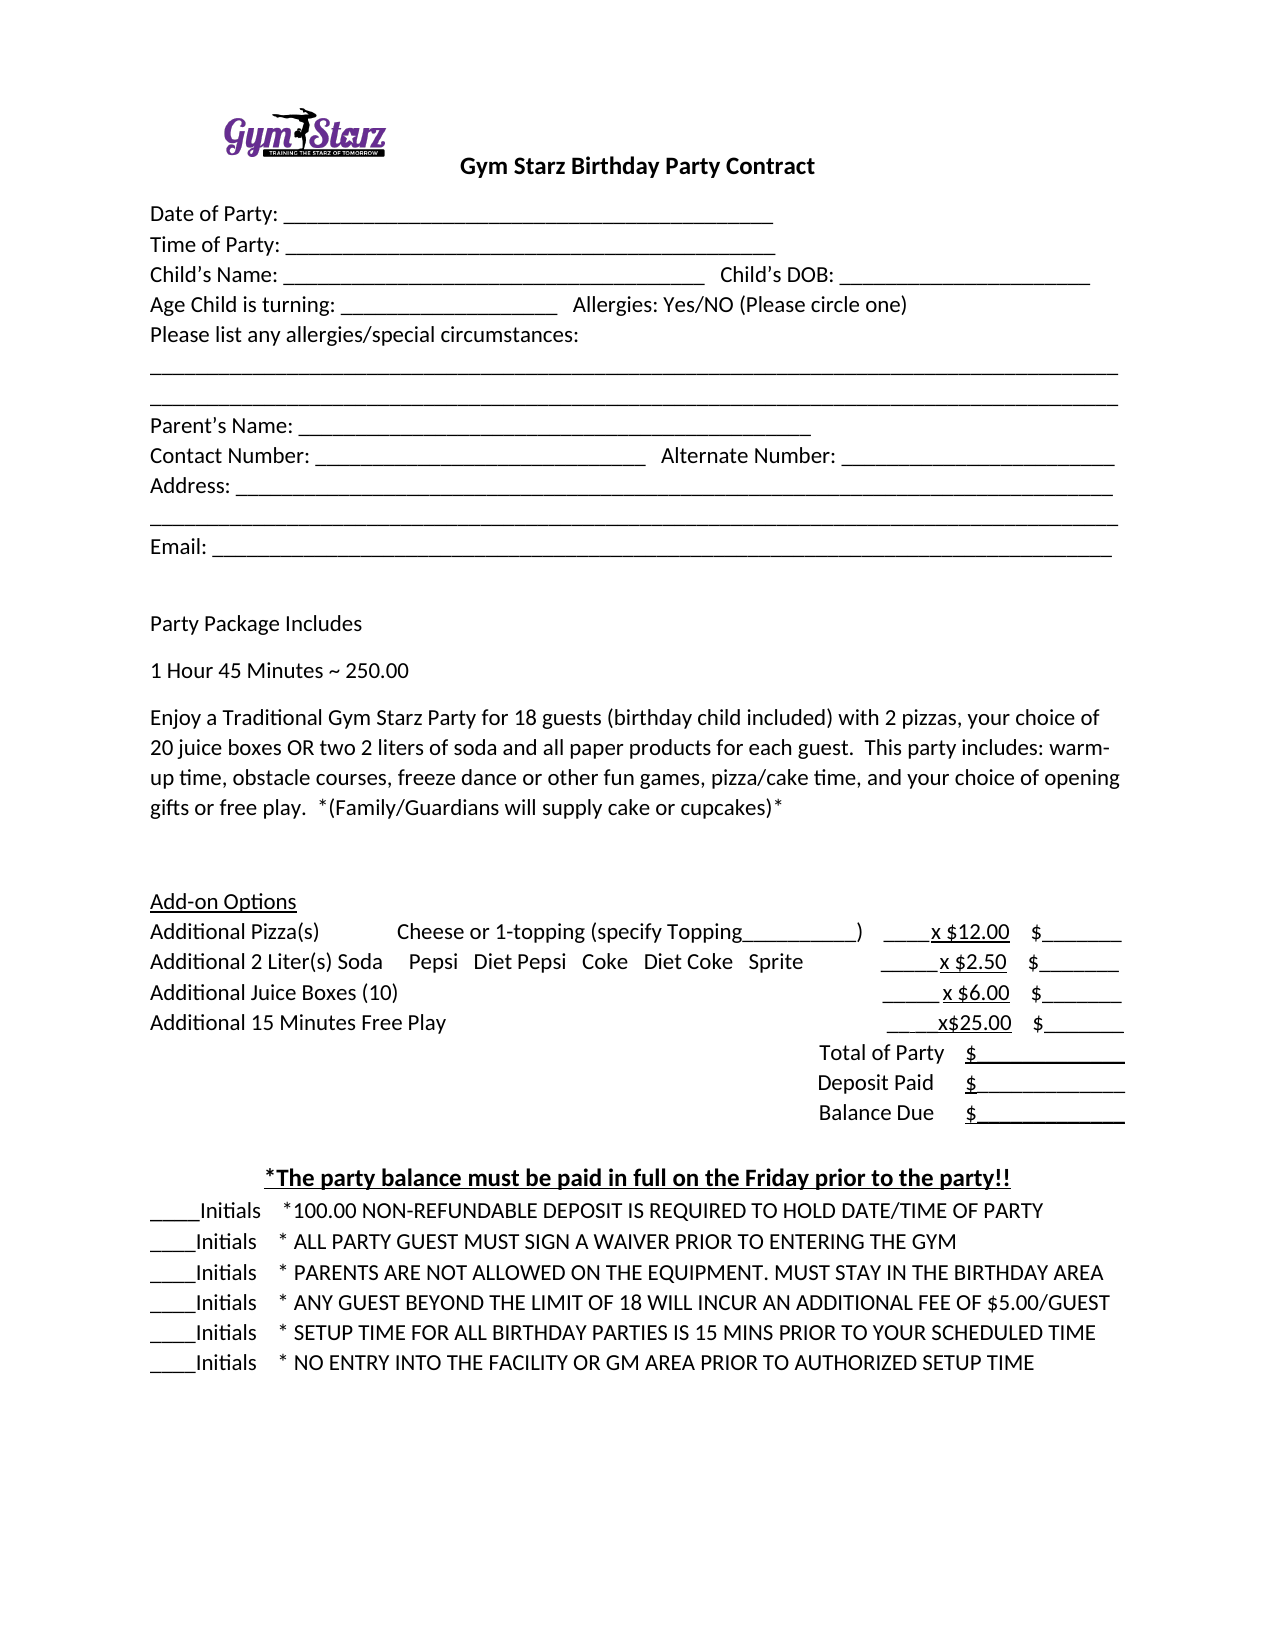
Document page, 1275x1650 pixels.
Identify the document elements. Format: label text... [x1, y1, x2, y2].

text Address: _____________________________________________________________________________ [150, 471, 1125, 499]
text Total of Party $_____________ [150, 1038, 1125, 1066]
text Add-on Options [150, 887, 1125, 915]
text Age Child is turning: ___________________ Allergies: Yes/NO (Please circle one) [150, 290, 1125, 318]
text Additional 2 Liter(s) Soda Pepsi Diet Pepsi Coke Diet Coke Sprite _____x $2.50 $_______ [150, 947, 1125, 976]
text Party Package Includes [150, 609, 1125, 637]
text Additional 15 Minutes Free Play __ __x$25.00 $_______ [150, 1008, 1125, 1036]
text Child’s Name: _____________________________________ Child’s DOB: ______________________ [150, 260, 1125, 288]
text Gym Starz Birthday Party Contract [150, 150, 1125, 181]
text *The party balance must be paid in full on the Friday prior to the party!! [150, 1162, 1125, 1192]
text Time of Party: ___________________________________________ [150, 230, 1125, 258]
text Email: _______________________________________________________________________________ [150, 532, 1125, 560]
text ____Initials *100.00 NON-REFUNDABLE DEPOSIT IS REQUIRED TO HOLD DATE/TIME OF PARTY [150, 1194, 1125, 1225]
text Balance Due $_____________ [150, 1098, 1125, 1127]
text ____Initials * PARENTS ARE NOT ALLOWED ON THE EQUIPMENT. MUST STAY IN THE BIRTHDAY AREA [150, 1258, 1125, 1286]
text 1 Hour 45 Minutes ~ 250.00 [150, 656, 1125, 684]
text Enjoy a Traditional Gym Starz Party for 18 guests (birthday child included) with 2 pizzas, your choice of 20 juice boxes OR two 2 liters of soda and all paper products for each guest. This party includes: warm-up time, obstacle courses, freeze dance or other fun games, pizza/cake time, and your choice of opening gifts or free play. *(Family/Guardians will supply cake or cupcakes)* [150, 703, 1125, 821]
text Please list any allergies/special circumstances: __________________________________________________________________________________________________________________________________________________________________________ [150, 320, 1125, 409]
text Parent’s Name: _____________________________________________ [150, 411, 1125, 439]
text ____Initials * SETUP TIME FOR ALL BIRTHDAY PARTIES IS 15 MINS PRIOR TO YOUR SCHEDULED TIME [150, 1318, 1125, 1346]
text Contact Number: _____________________________ Alternate Number: ________________________ [150, 441, 1125, 469]
text Deposit Paid $_____________ [150, 1068, 1125, 1096]
text ____Initials * ANY GUEST BEYOND THE LIMIT OF 18 WILL INCUR AN ADDITIONAL FEE OF $5.00/GUEST [150, 1288, 1125, 1316]
text Additional Juice Boxes (10) _____x $6.00 $_______ [150, 978, 1125, 1006]
text Additional Pizza(s) Cheese or 1-topping (specify Topping__________) ____x $12.00 $_______ [150, 917, 1125, 945]
text Date of Party: ___________________________________________ [150, 199, 1125, 228]
text ____Initials * NO ENTRY INTO THE FACILITY OR GM AREA PRIOR TO AUTHORIZED SETUP TIME [150, 1348, 1125, 1376]
text ____Initials * ALL PARTY GUEST MUST SIGN A WAIVER PRIOR TO ENTERING THE GYM [150, 1227, 1125, 1256]
picture [210, 85, 400, 150]
text _____________________________________________________________________________________ [150, 502, 1125, 530]
